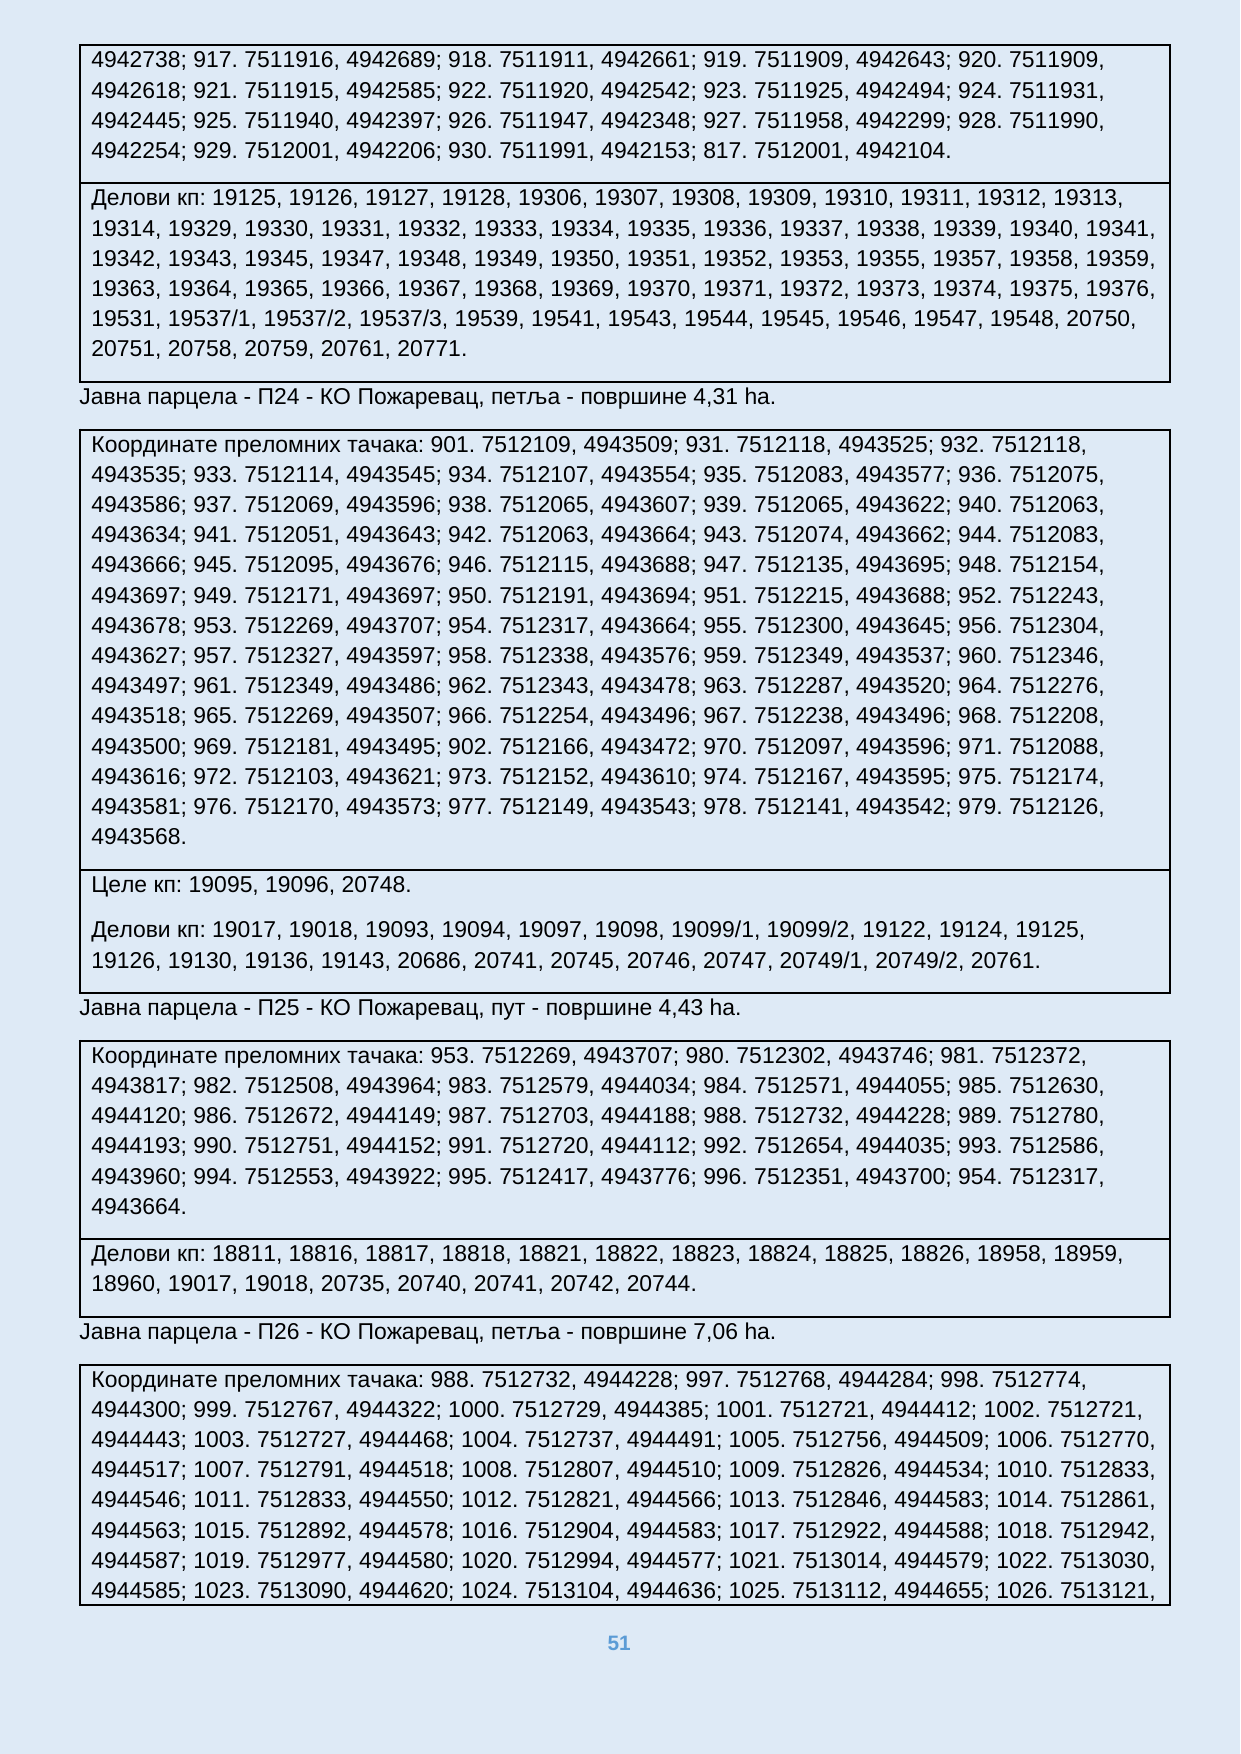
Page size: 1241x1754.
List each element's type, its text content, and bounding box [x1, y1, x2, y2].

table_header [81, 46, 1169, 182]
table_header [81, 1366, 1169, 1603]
text Јавна парцела - П25 - КО Пожаревац, пут - површине 4,43 ha. [79, 994, 1159, 1020]
text Јавна парцела - П24 - КО Пожаревац, петља - површине 4,31 ha. [79, 383, 1159, 409]
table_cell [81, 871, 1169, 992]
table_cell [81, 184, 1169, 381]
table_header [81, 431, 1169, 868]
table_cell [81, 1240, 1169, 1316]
text Јавна парцела - П26 - КО Пожаревац, петља - површине 7,06 ha. [79, 1318, 1159, 1344]
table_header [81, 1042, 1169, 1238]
